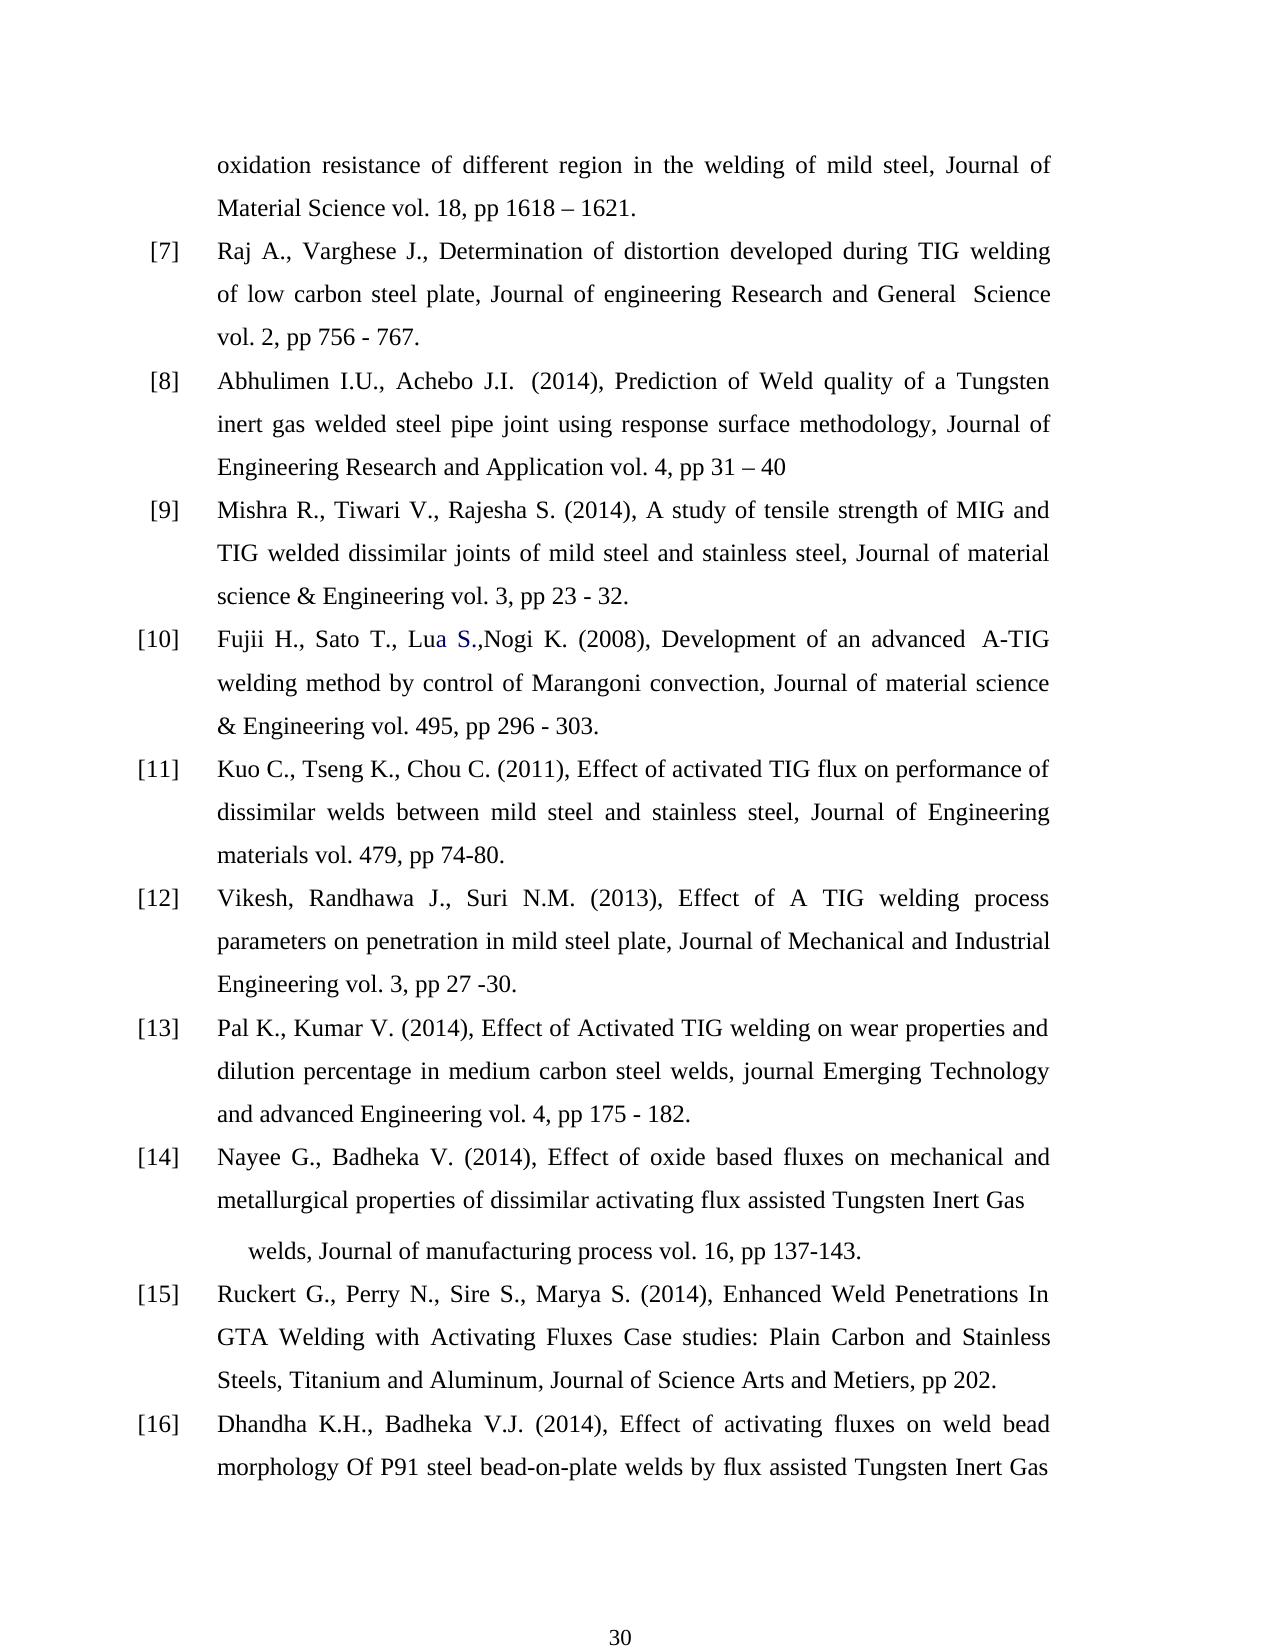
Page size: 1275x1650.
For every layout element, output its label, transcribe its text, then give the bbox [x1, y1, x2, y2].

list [137, 1409, 1050, 1481]
list Abhulimen I.U., Achebo J.I. (2014), Prediction of Weld quality of a Tungsten inert gas welded steel pipe joint using response surface methodology, Journal of Engineering Research and Application vol. 4, pp 31 – 40 [150, 366, 1050, 481]
list Fujii H., Sato T., Lua S.,Nogi K. (2008), Development of an advanced A-TIG welding method by control of Marangoni convection, Journal of material science & Engineering vol. 495, pp 296 - 303. [137, 624, 1050, 739]
list Pal K., Kumar V. (2014), Effect of Activated TIG welding on wear properties and dilution percentage in medium carbon steel welds, journal Emerging Technology and advanced Engineering vol. 4, pp 175 - 182. [137, 1013, 1050, 1128]
list Ruckert G., Perry N., Sire S., Marya S. (2014), Enhanced Weld Penetrations In GTA Welding with Activating Fluxes Case studies: Plain Carbon and Stainless Steels, Titanium and Aluminum, Journal of Science Arts and Metiers, pp 202. [137, 1279, 1051, 1394]
list Vikesh, Randhawa J., Suri N.M. (2013), Effect of A TIG welding process parameters on penetration in mild steel plate, Journal of Mechanical and Industrial Engineering vol. 3, pp 27 -30. [137, 883, 1051, 998]
list Kuo C., Tseng K., Chou C. (2011), Effect of activated TIG flux on performance of dissimilar welds between mild steel and stainless steel, Journal of Engineering materials vol. 479, pp 74-80. [137, 754, 1051, 869]
list Nayee G., Badheka V. (2014), Effect of oxide based fluxes on mechanical and metallurgical properties of dissimilar activating flux assisted Tungsten Inert Gas [137, 1142, 1050, 1214]
list Mishra R., Tiwari V., Rajesha S. (2014), A study of tensile strength of MIG and TIG welded dissimilar joints of mild steel and stainless steel, Journal of material science & Engineering vol. 3, pp 23 - 32. [150, 495, 1050, 610]
text welds, Journal of manufacturing process vol. 16, pp 137-143. [248, 1236, 1125, 1265]
list Raj A., Varghese J., Determination of distortion developed during TIG welding of low carbon steel plate, Journal of engineering Research and General Science vol. 2, pp 756 - 767. [150, 236, 1051, 351]
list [150, 150, 1051, 222]
